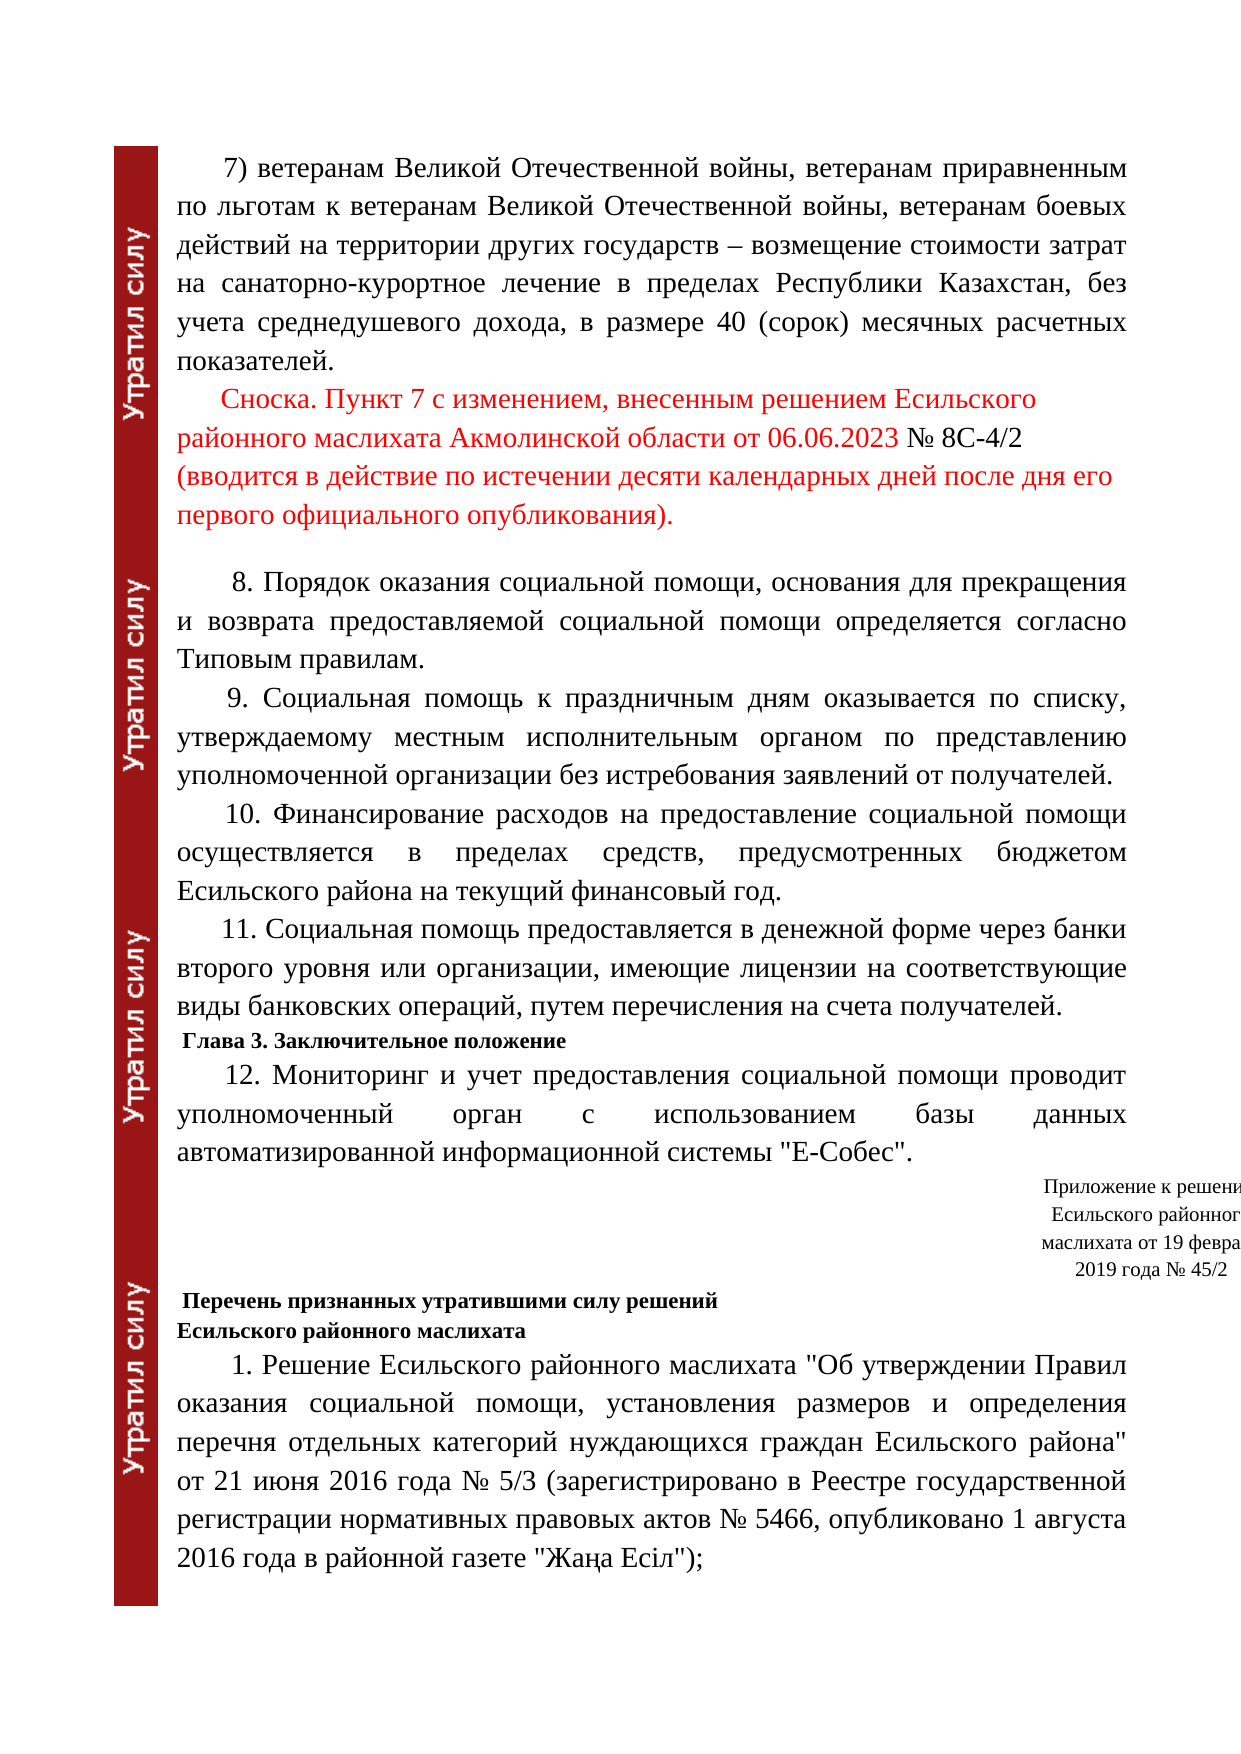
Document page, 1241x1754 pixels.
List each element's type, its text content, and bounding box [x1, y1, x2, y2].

text 1. Решение Есильского районного маслихата "Об утверждении Правил оказания социальной помощи, установления размеров и определения перечня отдельных категорий нуждающихся граждан Есильского района" от 21 июня 2016 года № 5/3 (зарегистрировано в Реестре государственной регистрации нормативных правовых актов № 5466, опубликовано 1 августа 2016 года в районной газете "Жаңа Есіл"); [112, 1347, 1128, 1573]
picture [114, 791, 158, 796]
picture [114, 1343, 158, 1347]
text Сноска. Пункт 7 с изменением, внесенным решением Есильского районного маслихата Акмолинской области от 06.06.2023 № 8С-4/2 (вводится в действие по истечении десяти календарных дней после дня его первого официального опубликования). [112, 381, 1128, 561]
table_header [101, 1173, 912, 1287]
picture [114, 1168, 158, 1173]
text Глава 3. Заключительное положение [112, 1027, 1128, 1053]
picture [114, 1053, 158, 1057]
text Перечень признанных утратившими силу решений Есильского районного маслихата [112, 1287, 1128, 1343]
text 10. Финансирование расходов на предоставление социальной помощи осуществляется в пределах средств, предусмотренных бюджетом Есильского района на текущий финансовый год. [112, 796, 1128, 906]
text 11. Социальная помощь предоставляется в денежной форме через банки второго уровня или организации, имеющие лицензии на соответствующие виды банковских операций, путем перечисления на счета получателей. [112, 911, 1128, 1022]
picture [114, 906, 158, 911]
picture [114, 675, 158, 680]
table_header Приложение к решению Есильского районного маслихата от 19 февраля 2019 года № 45/2 [912, 1173, 1240, 1287]
text 12. Мониторинг и учет предоставления социальной помощи проводит уполномоченный орган с использованием базы данных автоматизированной информационной системы "Е-Собес". [112, 1057, 1128, 1168]
picture [114, 376, 158, 381]
picture [114, 1022, 158, 1027]
text 7) ветеранам Великой Отечественной войны, ветеранам приравненным по льготам к ветеранам Великой Отечественной войны, ветеранам боевых действий на территории других государств – возмещение стоимости затрат на санаторно-курортное лечение в пределах Республики Казахстан, без учета среднедушевого дохода, в размере 40 (сорок) месячных расчетных показателей. [112, 150, 1128, 376]
picture [114, 1573, 158, 1606]
text 9. Социальная помощь к праздничным дням оказывается по списку, утверждаемому местным исполнительным органом по представлению уполномоченной организации без истребования заявлений от получателей. [112, 680, 1128, 791]
text 8. Порядок оказания социальной помощи, основания для прекращения и возврата предоставляемой социальной помощи определяется согласно Типовым правилам. [112, 564, 1128, 675]
picture [114, 146, 158, 150]
